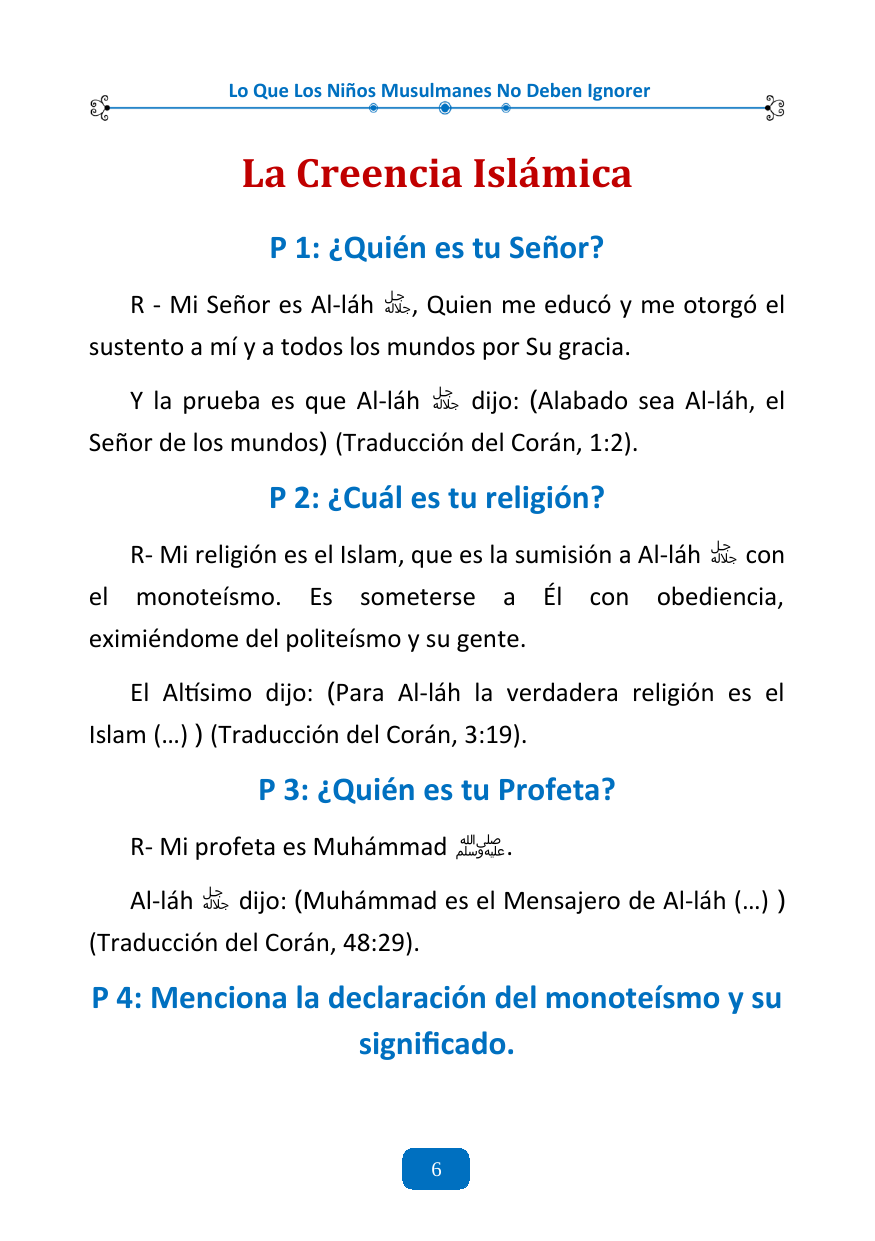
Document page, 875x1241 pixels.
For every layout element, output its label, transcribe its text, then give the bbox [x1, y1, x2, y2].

text El Altísimo dijo: ﴾Para Al-láh la verdadera religión es el Islam (…) ﴿ (Traducción del Corán, 3:19). [89, 668, 785, 751]
text R- Mi profeta es Muhámmad ﷺ. [89, 822, 785, 864]
text R- Mi religión es el Islam, que es la sumisión a Al-láh ﷻ con el monoteísmo. Es someterse a Él con obediencia, eximiéndome del politeísmo y su gente. [89, 531, 785, 656]
text Al-láh ﷻ dijo: ﴾Muhámmad es el Mensajero de Al-láh (…) ﴿ (Traducción del Corán, 48:29). [89, 876, 785, 960]
picture [88, 91, 786, 124]
subtitle P 1: ¿Quién es tu Señor? [89, 222, 785, 268]
subtitle La Creencia Islámica [89, 148, 785, 197]
text R - Mi Señor es Al-láh ﷻ, Quien me educó y me otorgó el sustento a mí y a todos los mundos por Su gracia. [89, 281, 785, 364]
subtitle P 3: ¿Quién es tu Profeta? [89, 764, 785, 810]
text Y la prueba es que Al-láh ﷻ dijo: ﴾Alabado sea Al-láh, el Señor de los mundos﴿ (Traducción del Corán, 1:2). [89, 376, 785, 460]
subtitle P 2: ¿Cuál es tu religión? [89, 472, 785, 518]
subtitle P 4: Menciona la declaración del monoteísmo y su significado. [89, 972, 785, 1064]
